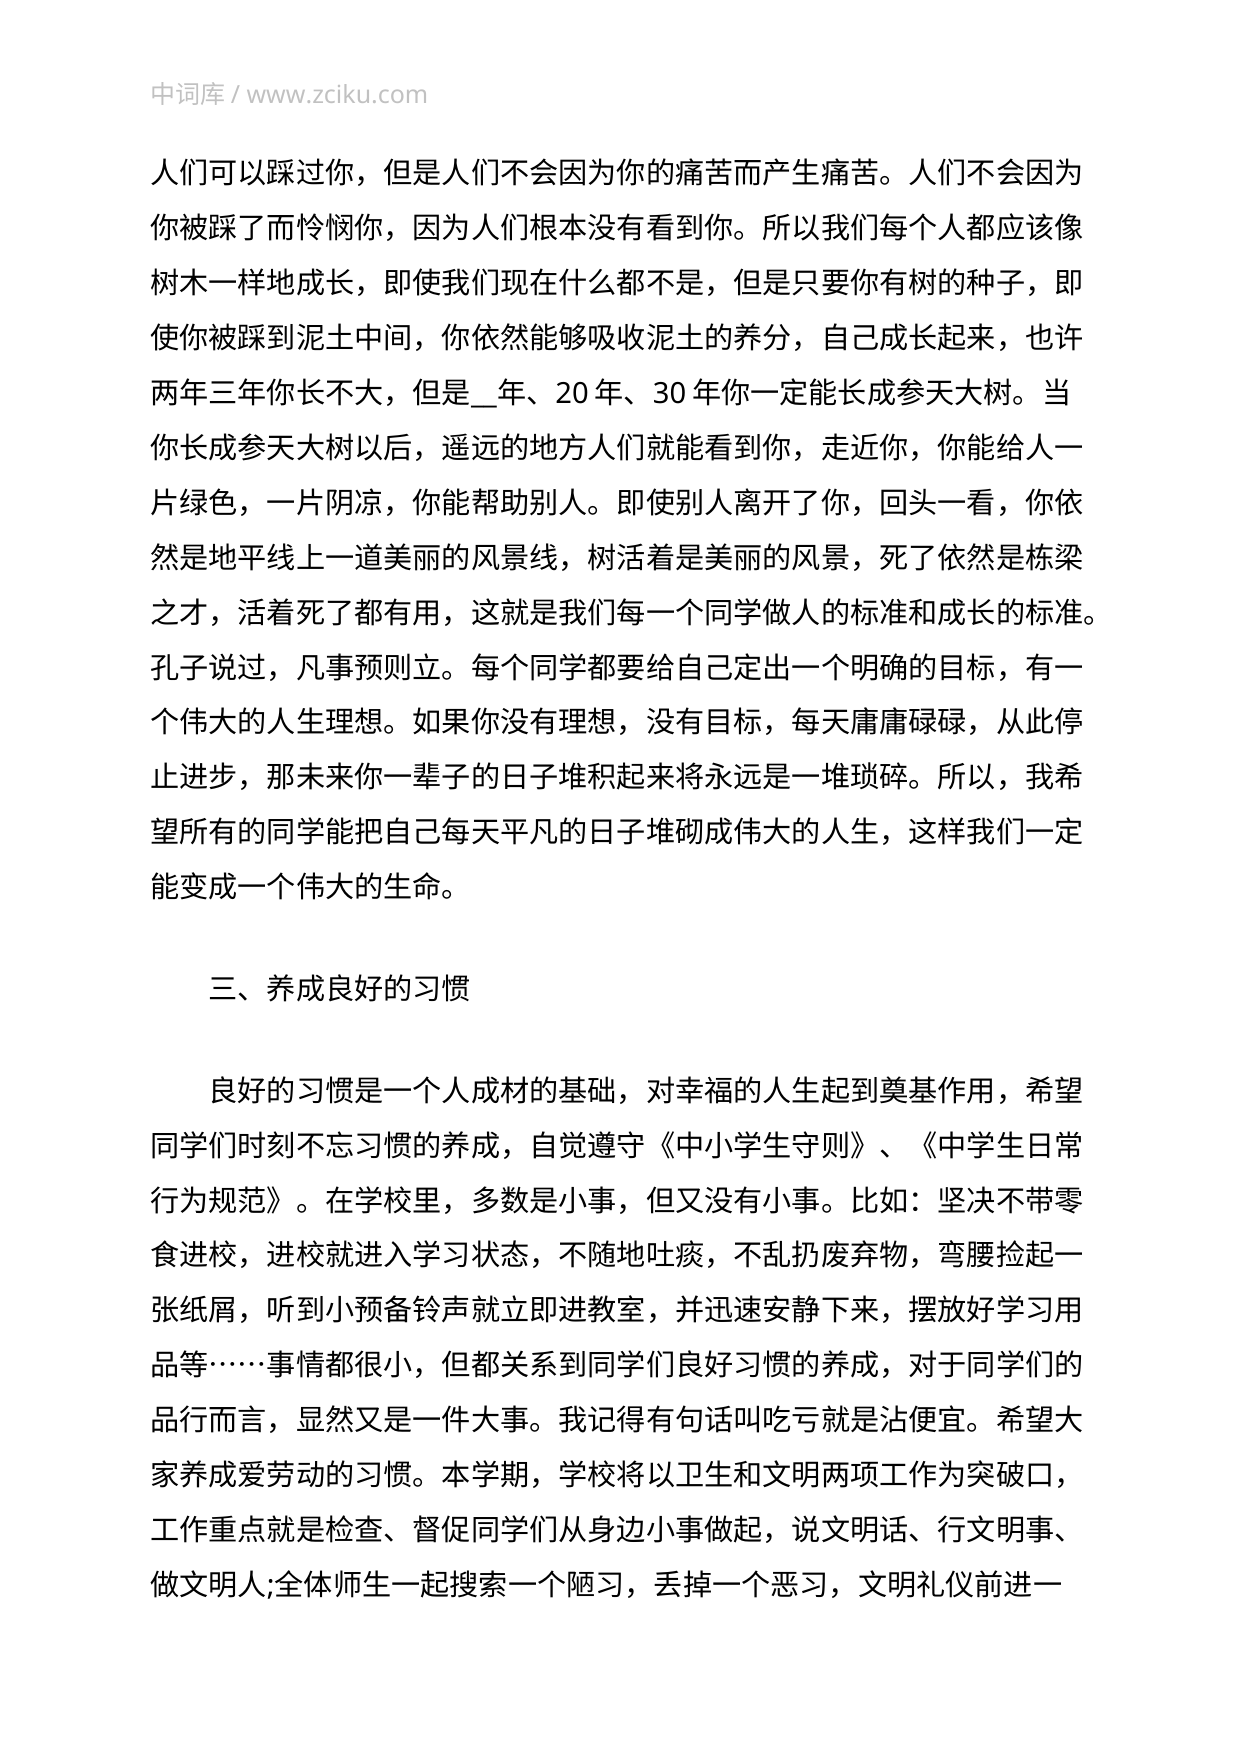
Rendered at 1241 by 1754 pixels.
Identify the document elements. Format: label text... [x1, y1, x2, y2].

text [150, 1067, 1090, 1604]
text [150, 150, 1090, 906]
text 三、养成良好的习惯 [150, 966, 1090, 1008]
